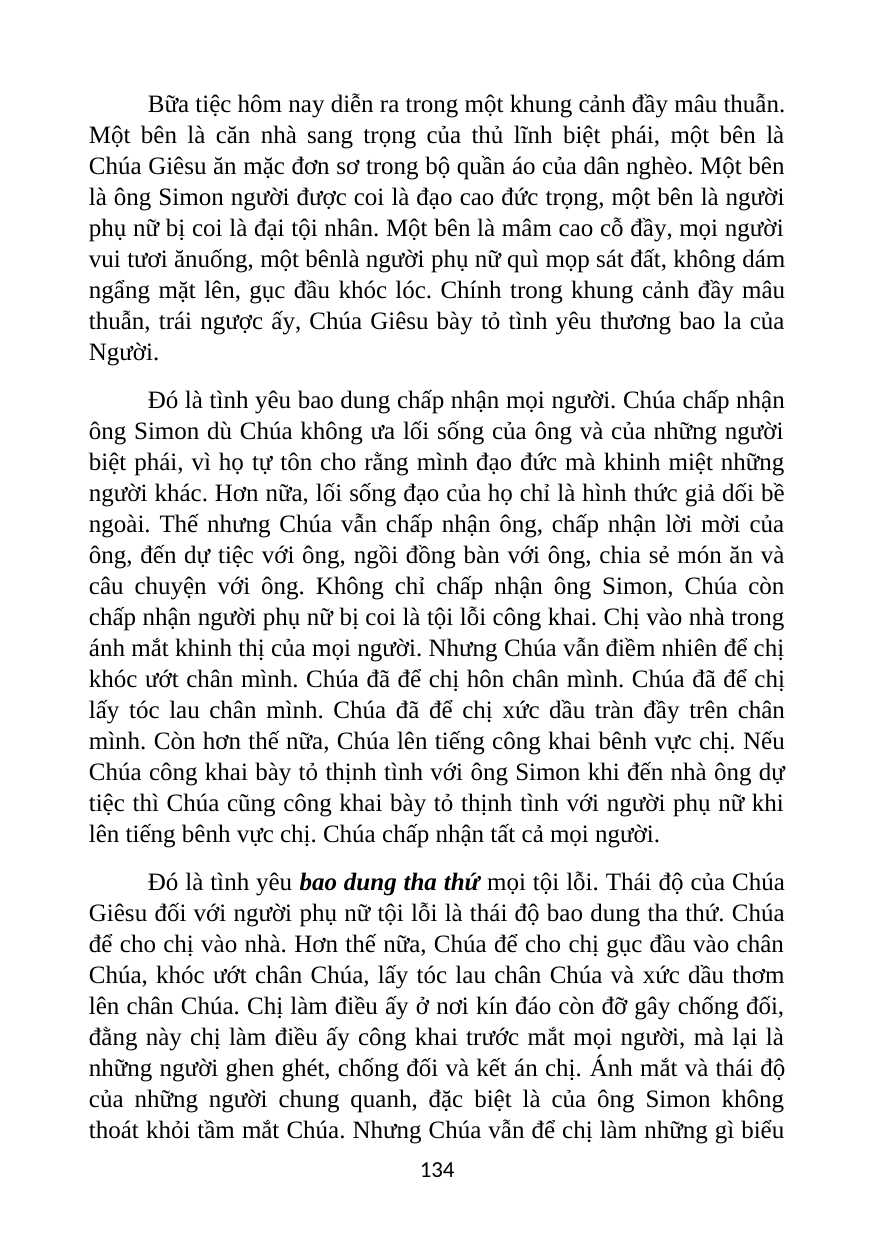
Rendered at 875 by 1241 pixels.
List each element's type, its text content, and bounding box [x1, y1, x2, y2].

text Bữa tiệc hôm nay diễn ra trong một khung cảnh đầy mâu thuẫn. Một bên là căn nhà sang trọng của thủ lĩnh biệt phái, một bên là Chúa Giêsu ăn mặc đơn sơ trong bộ quần áo của dân nghèo. Một bên là ông Simon người được coi là đạo cao đức trọng, một bên là người phụ nữ bị coi là đại tội nhân. Một bên là mâm cao cỗ đầy, mọi người vui tươi ănuống, một bênlà người phụ nữ quì mọp sát đất, không dám ngẩng mặt lên, gục đầu khóc lóc. Chính trong khung cảnh đầy mâu thuẫn, trái ngược ấy, Chúa Giêsu bày tỏ tình yêu thương bao la của Người. [89, 89, 785, 366]
text Đó là tình yêu bao dung chấp nhận mọi người. Chúa chấp nhận ông Simon dù Chúa không ưa lối sống của ông và của những người biệt phái, vì họ tự tôn cho rằng mình đạo đức mà khinh miệt những người khác. Hơn nữa, lối sống đạo của họ chỉ là hình thức giả dối bề ngoài. Thế nhưng Chúa vẫn chấp nhận ông, chấp nhận lời mời của ông, đến dự tiệc với ông, ngồi đồng bàn với ông, chia sẻ món ăn và câu chuyện với ông. Không chỉ chấp nhận ông Simon, Chúa còn chấp nhận người phụ nữ bị coi là tội lỗi công khai. Chị vào nhà trong ánh mắt khinh thị của mọi người. Nhưng Chúa vẫn điềm nhiên để chị khóc ướt chân mình. Chúa đã để chị hôn chân mình. Chúa đã để chị lấy tóc lau chân mình. Chúa đã để chị xức dầu tràn đầy trên chân mình. Còn hơn thế nữa, Chúa lên tiếng công khai bênh vực chị. Nếu Chúa công khai bày tỏ thịnh tình với ông Simon khi đến nhà ông dự tiệc thì Chúa cũng công khai bày tỏ thịnh tình với người phụ nữ khi lên tiếng bênh vực chị. Chúa chấp nhận tất cả mọi người. [89, 385, 785, 848]
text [89, 867, 785, 1144]
